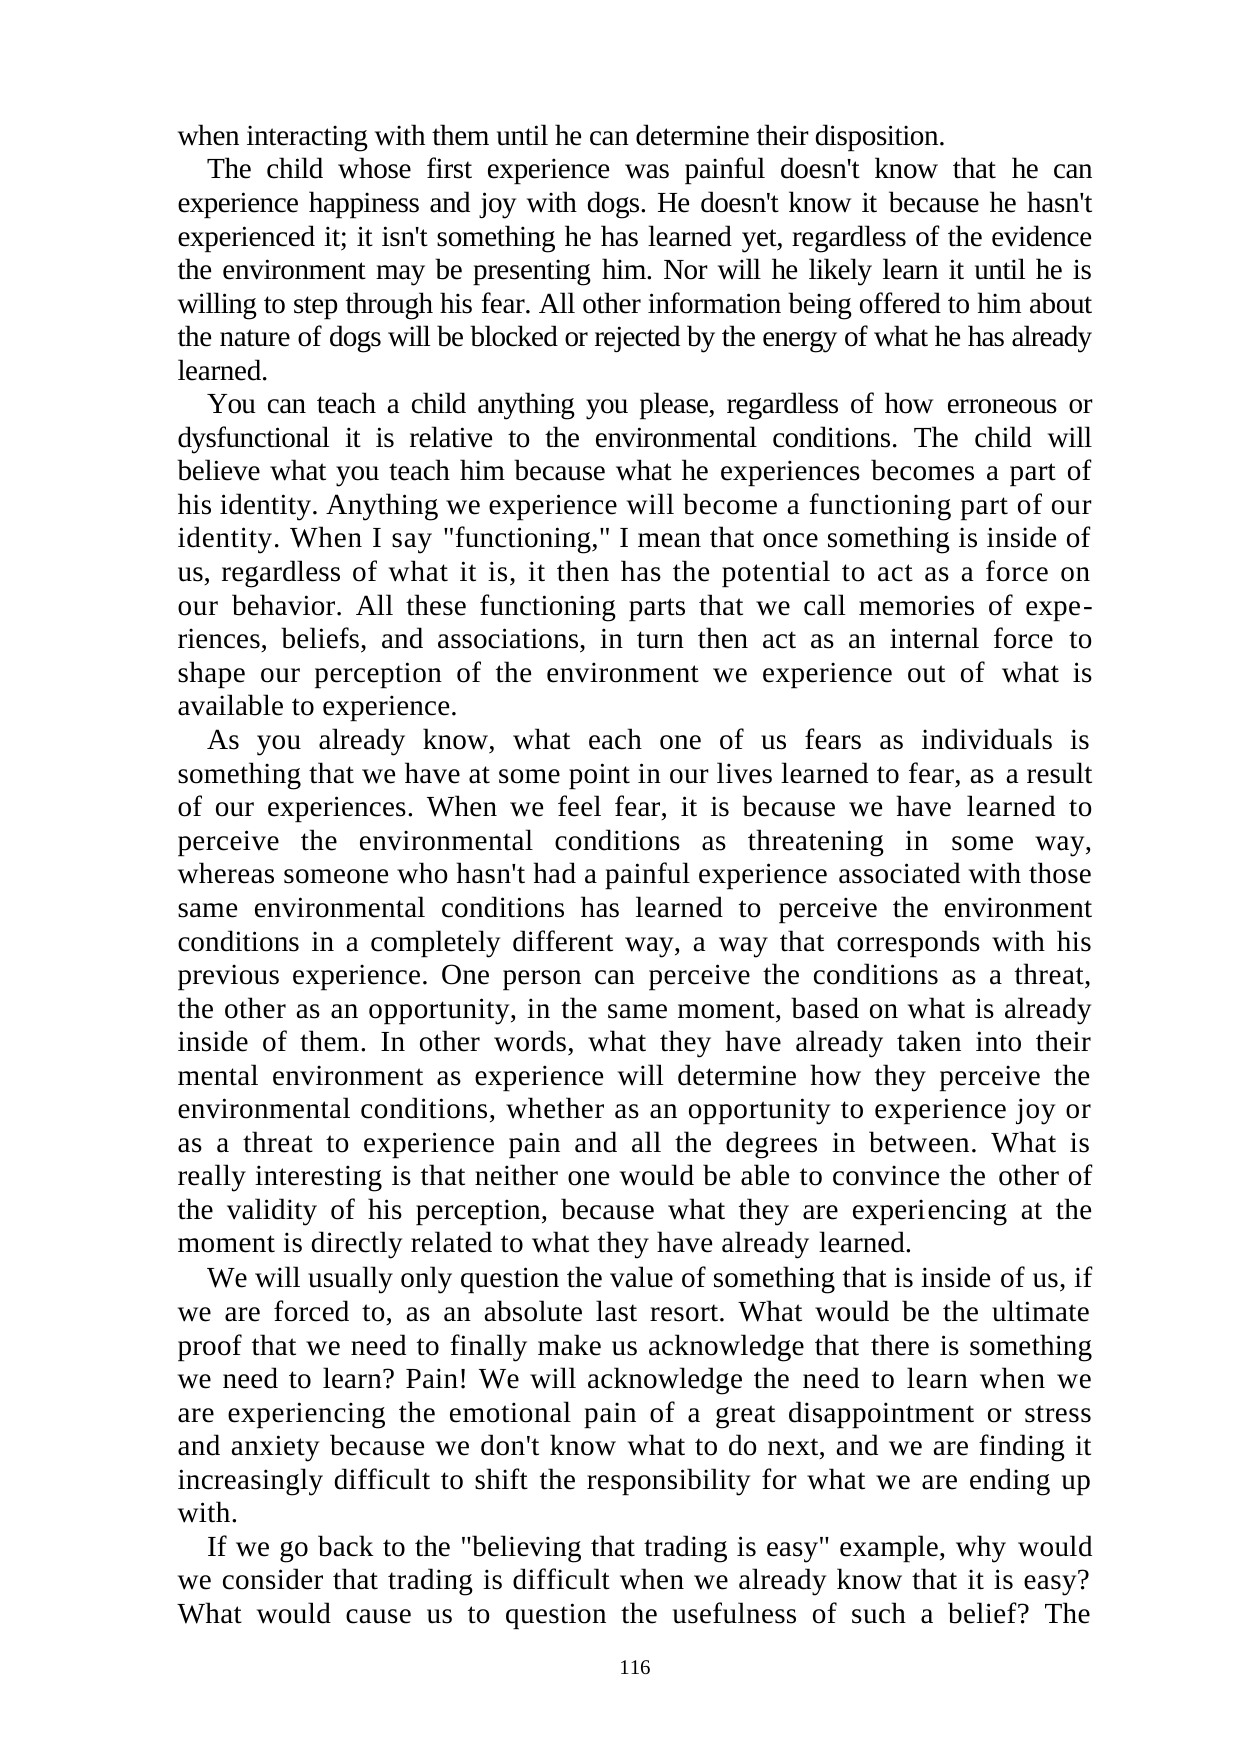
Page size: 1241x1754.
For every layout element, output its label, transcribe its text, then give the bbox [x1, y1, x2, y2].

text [177, 118, 1092, 152]
text The child whose first experience was painful doesn't know that he can experience happiness and joy with dogs. He doesn't know it because he hasn't experienced it; it isn't something he has learned yet, regardless of the evidence the environment may be presenting him. Nor will he likely learn it until he is willing to step through his fear. All other information being offered to him about the nature of dogs will be blocked or rejected by the energy of what he has already learned. [177, 152, 1092, 386]
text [177, 1529, 1092, 1629]
text You can teach a child anything you please, regardless of how erroneous or dysfunctional it is relative to the environmental conditions. The child will believe what you teach him because what he experiences becomes a part of his identity. Anything we experience will become a functioning part of our identity. When I say "functioning," I mean that once something is inside of us, regardless of what it is, it then has the potential to act as a force on our behavior. All these functioning parts that we call memories of experiences, beliefs, and associations, in turn then act as an internal force to shape our perception of the environment we experience out of what is available to experience. [177, 386, 1092, 722]
text We will usually only question the value of something that is inside of us, if we are forced to, as an absolute last resort. What would be the ultimate proof that we need to finally make us acknowledge that there is something we need to learn? Pain! We will acknowledge the need to learn when we are experiencing the emotional pain of a great disappointment or stress and anxiety because we don't know what to do next, and we are finding it increasingly difficult to shift the responsibility for what we are ending up with. [177, 1261, 1092, 1529]
text As you already know, what each one of us fears as individuals is something that we have at some point in our lives learned to fear, as a result of our experiences. When we feel fear, it is because we have learned to perceive the environmental conditions as threatening in some way, whereas someone who hasn't had a painful experience associated with those same environmental conditions has learned to perceive the environment conditions in a completely different way, a way that corresponds with his previous experience. One person can perceive the conditions as a threat, the other as an opportunity, in the same moment, based on what is already inside of them. In other words, what they have already taken into their mental environment as experience will determine how they perceive the environmental conditions, whether as an opportunity to experience joy or as a threat to experience pain and all the degrees in between. What is really interesting is that neither one would be able to convince the other of the validity of his perception, because what they are experiencing at the moment is directly related to what they have already learned. [177, 722, 1092, 1259]
